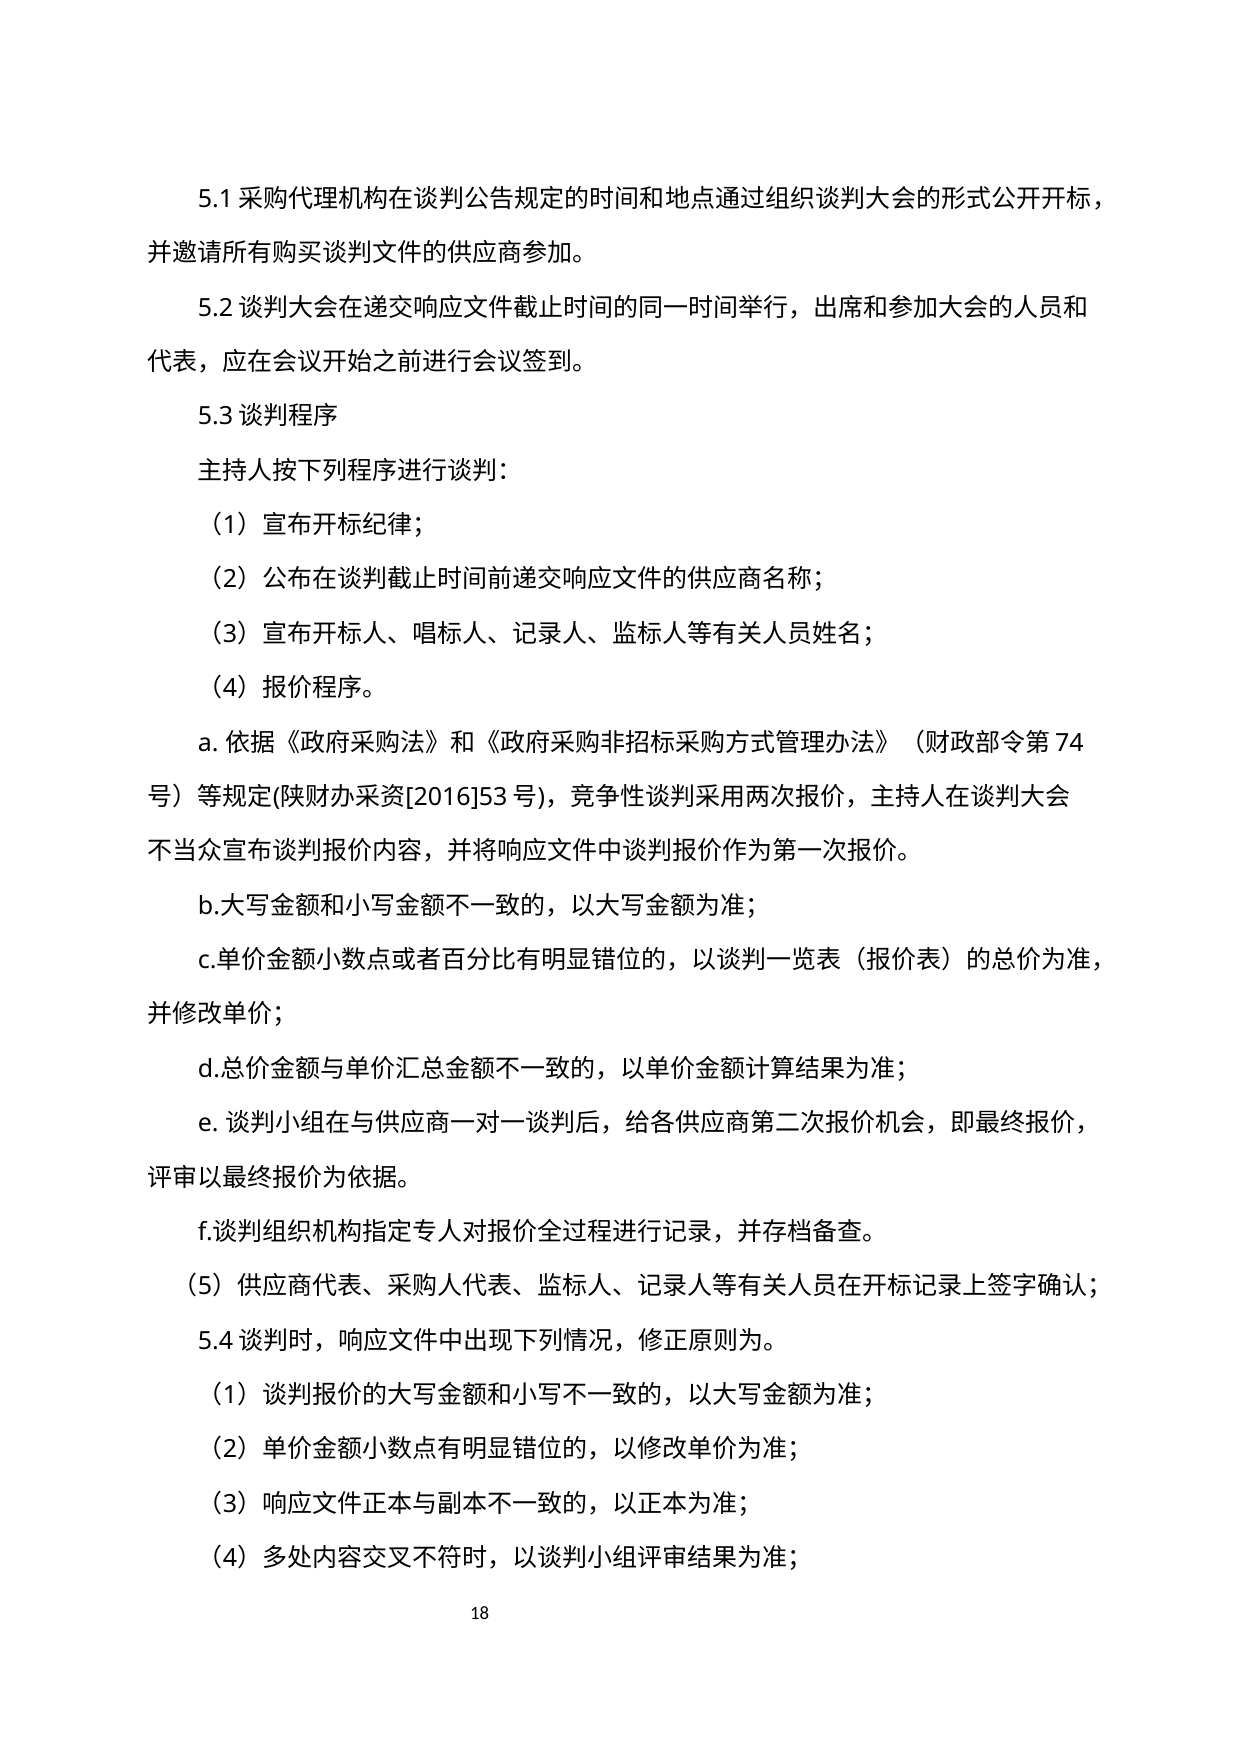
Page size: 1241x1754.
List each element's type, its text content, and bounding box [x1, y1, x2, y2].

text （5）供应商代表、采购人代表、监标人、记录人等有关人员在开标记录上签字确认； [148, 1266, 1092, 1302]
text （3）宣布开标人、唱标人、记录人、监标人等有关人员姓名； [148, 613, 1092, 649]
text a. 依据《政府采购法》和《政府采购非招标采购方式管理办法》（财政部令第74号）等规定(陕财办采资[2016]53号)，竞争性谈判采用两次报价，主持人在谈判大会不当众宣布谈判报价内容，并将响应文件中谈判报价作为第一次报价。 [148, 722, 1092, 867]
text （2）单价金额小数点有明显错位的，以修改单价为准； [148, 1429, 1092, 1465]
text d.总价金额与单价汇总金额不一致的，以单价金额计算结果为准； [148, 1048, 1092, 1084]
text （2）公布在谈判截止时间前递交响应文件的供应商名称； [148, 559, 1092, 595]
text 主持人按下列程序进行谈判： [148, 450, 1092, 486]
text （4）多处内容交叉不符时，以谈判小组评审结果为准； [148, 1538, 1092, 1574]
text 5.2谈判大会在递交响应文件截止时间的同一时间举行，出席和参加大会的人员和代表，应在会议开始之前进行会议签到。 [148, 287, 1092, 378]
text （4）报价程序。 [148, 668, 1092, 704]
text b.大写金额和小写金额不一致的，以大写金额为准； [148, 885, 1092, 921]
text 5.1采购代理机构在谈判公告规定的时间和地点通过组织谈判大会的形式公开开标，并邀请所有购买谈判文件的供应商参加。 [148, 178, 1092, 269]
text 5.4谈判时，响应文件中出现下列情况，修正原则为。 [148, 1320, 1092, 1356]
text f.谈判组织机构指定专人对报价全过程进行记录，并存档备查。 [148, 1211, 1092, 1248]
text 5.3谈判程序 [148, 396, 1092, 432]
text （3）响应文件正本与副本不一致的，以正本为准； [148, 1483, 1092, 1519]
text （1）谈判报价的大写金额和小写不一致的，以大写金额为准； [148, 1374, 1092, 1411]
text c.单价金额小数点或者百分比有明显错位的，以谈判一览表（报价表）的总价为准，并修改单价； [148, 939, 1092, 1030]
text e. 谈判小组在与供应商一对一谈判后，给各供应商第二次报价机会，即最终报价，评审以最终报价为依据。 [148, 1103, 1092, 1193]
text （1）宣布开标纪律； [148, 504, 1092, 541]
